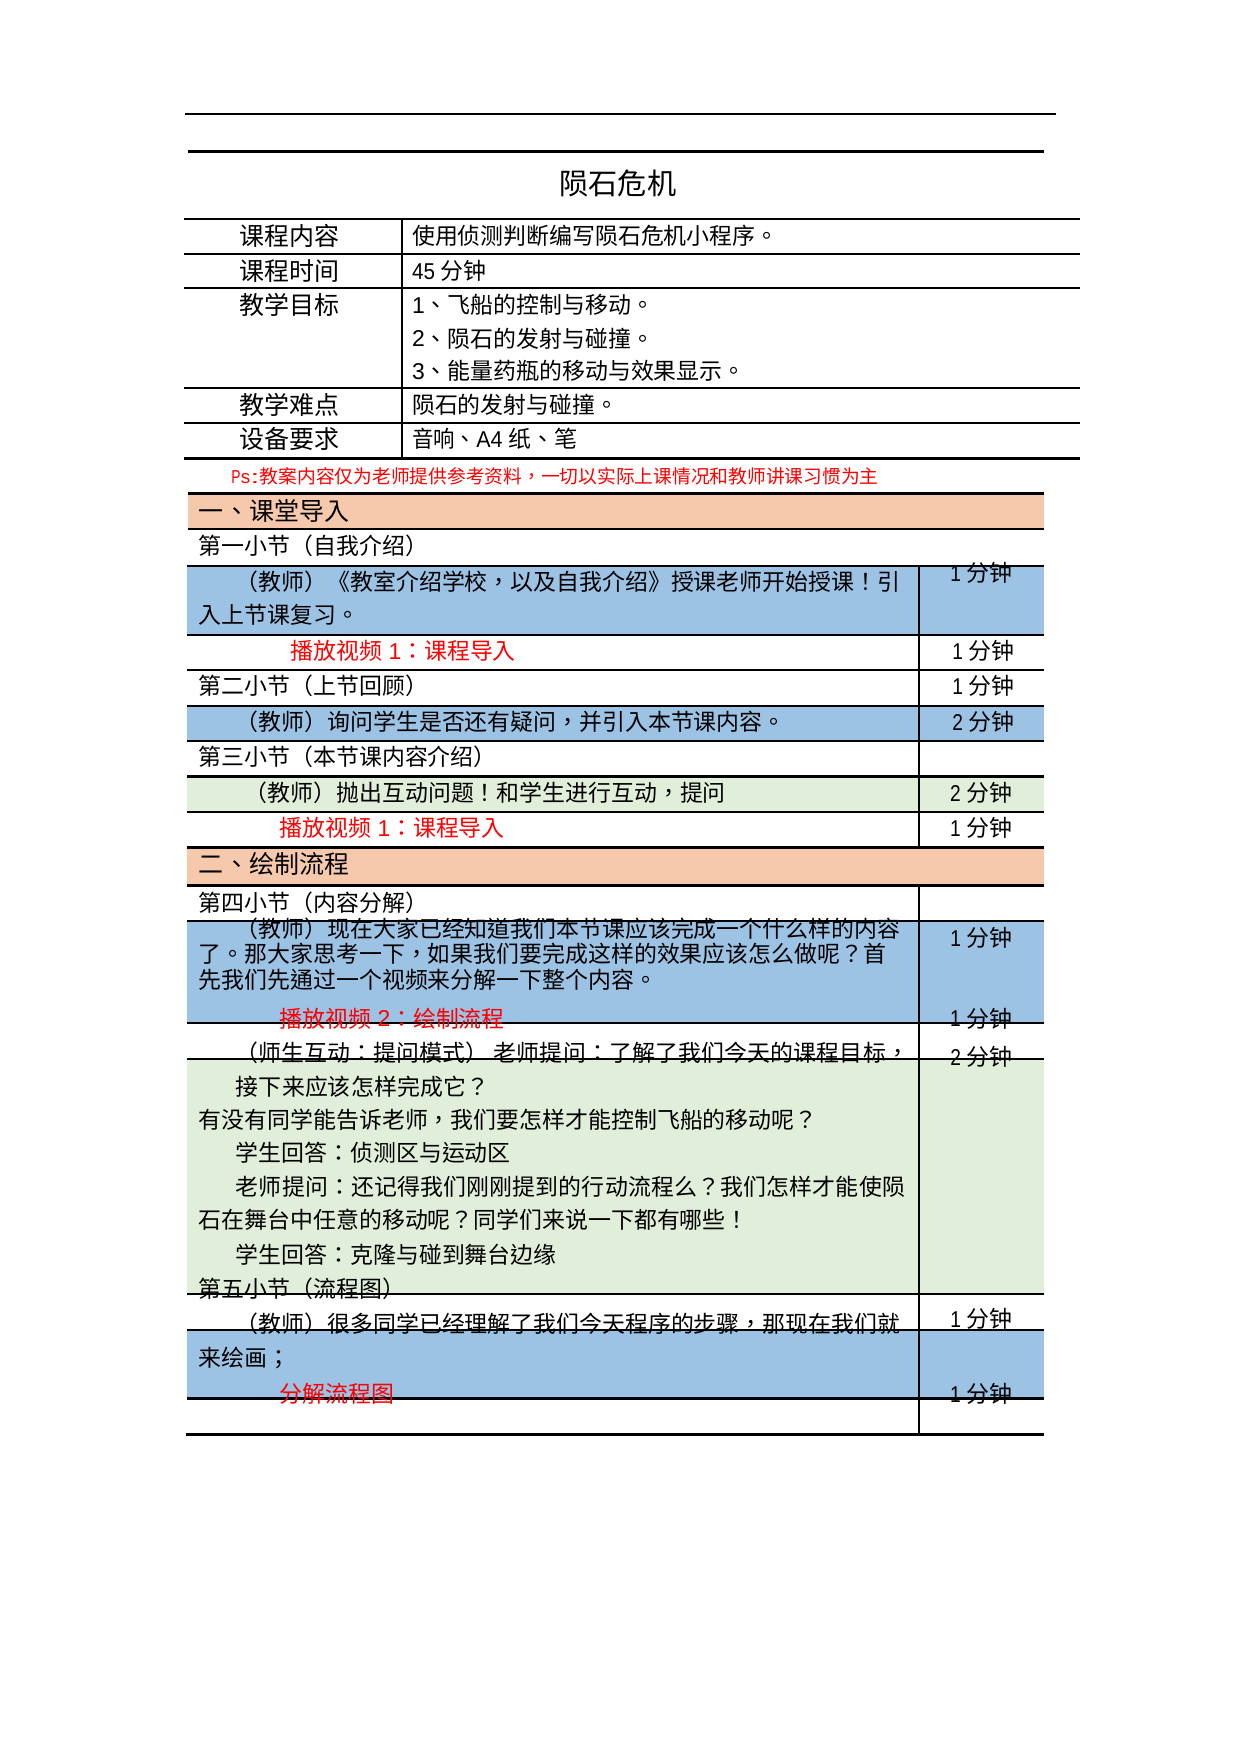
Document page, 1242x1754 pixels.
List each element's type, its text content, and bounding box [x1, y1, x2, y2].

text 1 分钟 [950, 557, 1071, 588]
text 有没有同学能告诉老师，我们要怎样才能控制飞船的移动呢？ 学生回答：侦测区与运动区 [199, 1102, 826, 1168]
text 1 分钟 [950, 1302, 1071, 1334]
text 分解流程图 1 分钟 [279, 1373, 1071, 1408]
text （教师）抛出互动问题！和学生进行互动，提问 2 分钟 [244, 773, 1071, 807]
text （教师）《教室介绍学校，以及自我介绍》授课老师开始授课！引 入上节课复习。 [199, 564, 909, 630]
text 第一小节（自我介绍） [199, 527, 903, 559]
text （教师）很多同学已经理解了我们今天程序的步骤，那现在我们就 来绘画； [199, 1306, 909, 1373]
text 播放视频 1：课程导入 1 分钟 [279, 807, 1071, 842]
table_cell 1、飞船的控制与移动。 2、陨石的发射与碰撞。 3、能量药瓶的移动与效果显示。 [403, 289, 1080, 387]
text （师生互动：提问模式） 老师提问：了解了我们今天的课程目标，接下来应该怎样完成它？ [236, 1035, 915, 1102]
text 播放视频 1：课程导入 1 分钟 第二小节（上节回顾） 1 分钟 [199, 631, 1025, 702]
table_header 使用侦测判断编写陨石危机小程序。 [403, 220, 1080, 253]
text 老师提问：还记得我们刚刚提到的行动流程么？我们怎样才能使陨 石在舞台中任意的移动呢？同学们来说一下都有哪些！ [199, 1169, 916, 1235]
text 二、绘制流程 [199, 842, 1071, 880]
text 1 分钟 [950, 917, 1071, 952]
table_cell 教学目标 [184, 289, 401, 387]
text 2 分钟 [950, 1035, 1071, 1071]
text 第五小节（流程图） [199, 1268, 910, 1303]
table_header 课程内容 [184, 220, 401, 253]
text 第四小节（内容分解） [199, 880, 1071, 916]
text 一、课堂导入 [199, 488, 903, 527]
text （教师）询问学生是否还有疑问，并引入本节课内容。 2 分钟 第三小节（本节课内容介绍） [199, 702, 1025, 773]
table_cell 陨石的发射与碰撞。 [403, 389, 1080, 422]
text Ps:教案内容仅为老师提供参考资料，一切以实际上课情况和教师讲课习惯为主 [231, 460, 903, 488]
text 陨石危机 [553, 166, 682, 202]
text 学生回答：克隆与碰到舞台边缘 [236, 1235, 910, 1268]
text （教师）现在大家已经知道我们本节课应该完成一个什么样的内容 了。那大家思考一下，如果我们要完成这样的效果应该怎么做呢？首 先我们先通过一个视频来分解一下整个内容。 [199, 917, 909, 996]
text 播放视频 2：绘制流程 1 分钟 [279, 996, 1071, 1032]
table_cell 教学难点 [184, 389, 401, 422]
table_cell 课程时间 [184, 255, 401, 287]
table_cell 45 分钟 [403, 255, 1080, 287]
table_cell 音响、A4 纸、笔 [403, 424, 1080, 457]
table_cell 设备要求 [184, 424, 401, 457]
